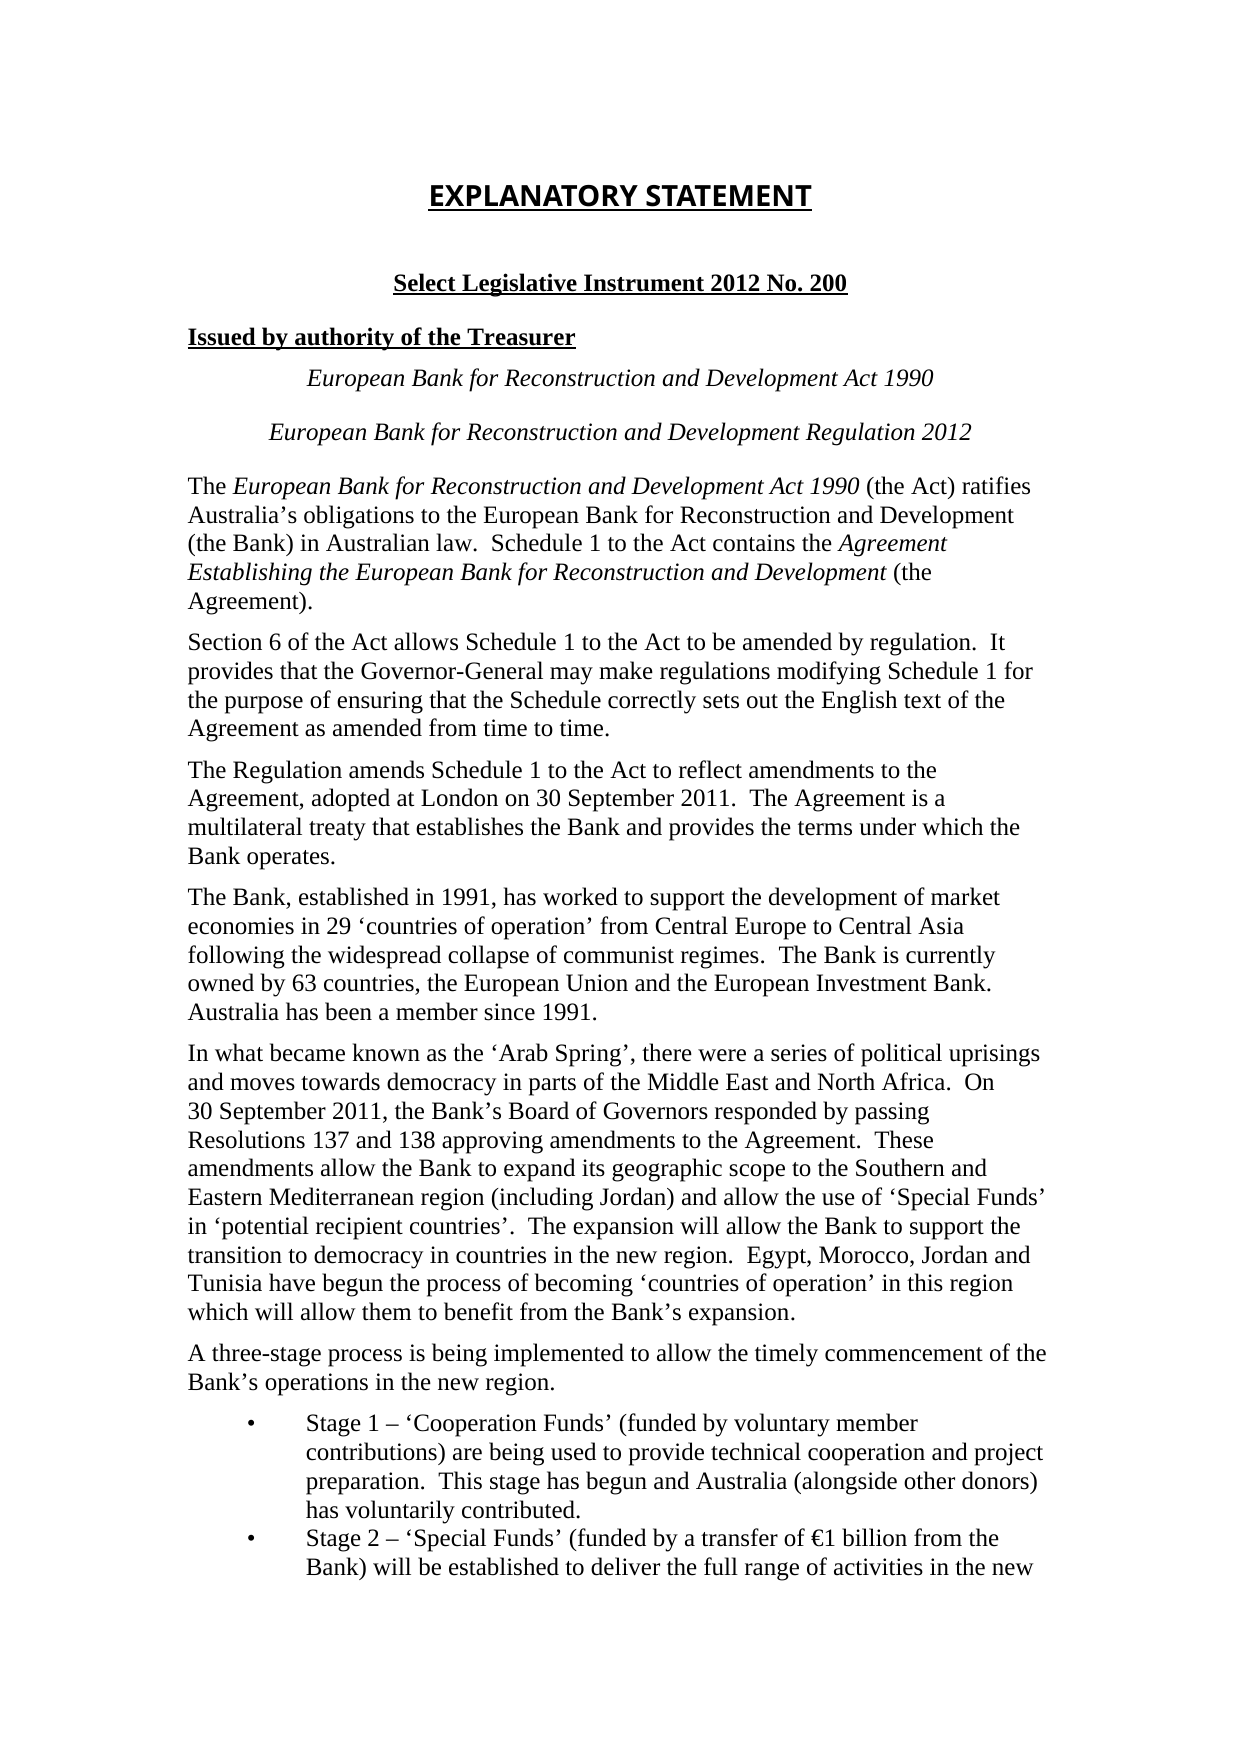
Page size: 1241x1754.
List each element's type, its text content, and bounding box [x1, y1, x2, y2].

text European Bank for Reconstruction and Development Regulation 2012 [187, 417, 1053, 446]
text In what became known as the ‘Arab Spring’, there were a series of political uprisings and moves towards democracy in parts of the Middle East and North Africa. On 30 September 2011, the Bank’s Board of Governors responded by passing Resolutions 137 and 138 approving amendments to the Agreement. These amendments allow the Bank to expand its geographic scope to the Southern and Eastern Mediterranean region (including Jordan) and allow the use of ‘Special Funds’ in ‘potential recipient countries’. The expansion will allow the Bank to support the transition to democracy in countries in the new region. Egypt, Morocco, Jordan and Tunisia have begun the process of becoming ‘countries of operation’ in this region which will allow them to benefit from the Bank’s expansion. [187, 1038, 1053, 1326]
text The Regulation amends Schedule 1 to the Act to reflect amendments to the Agreement, adopted at London on 30 September 2011. The Agreement is a multilateral treaty that establishes the Bank and provides the terms under which the Bank operates. [187, 755, 1053, 870]
text Select Legislative Instrument 2012 No. 200 [187, 268, 1053, 297]
text Section 6 of the Act allows Schedule 1 to the Act to be amended by regulation. It provides that the Governor-General may make regulations modifying Schedule 1 for the purpose of ensuring that the Schedule correctly sets out the English text of the Agreement as amended from time to time. [187, 627, 1053, 742]
subtitle Issued by authority of the Treasurer [187, 322, 1053, 351]
text A three-stage process is being implemented to allow the timely commencement of the Bank’s operations in the new region. [187, 1338, 1053, 1396]
text The Bank, established in 1991, has worked to support the development of market economies in 29 ‘countries of operation’ from Central Europe to Central Asia following the widespread collapse of communist regimes. The Bank is currently owned by 63 countries, the European Union and the European Investment Bank. Australia has been a member since 1991. [187, 882, 1053, 1026]
subtitle EXPLANATORY STATEMENT [187, 175, 1053, 215]
text The European Bank for Reconstruction and Development Act 1990 (the Act) ratifies Australia’s obligations to the European Bank for Reconstruction and Development (the Bank) in Australian law. Schedule 1 to the Act contains the Agreement Establishing the European Bank for Reconstruction and Development (the Agreement). [187, 471, 1053, 615]
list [247, 1523, 1053, 1581]
text European Bank for Reconstruction and Development Act 1990 [187, 363, 1053, 392]
list Stage 1 – ‘Cooperation Funds’ (funded by voluntary member contributions) are being used to provide technical cooperation and project preparation. This stage has begun and Australia (alongside other donors) has voluntarily contributed. [247, 1408, 1053, 1523]
